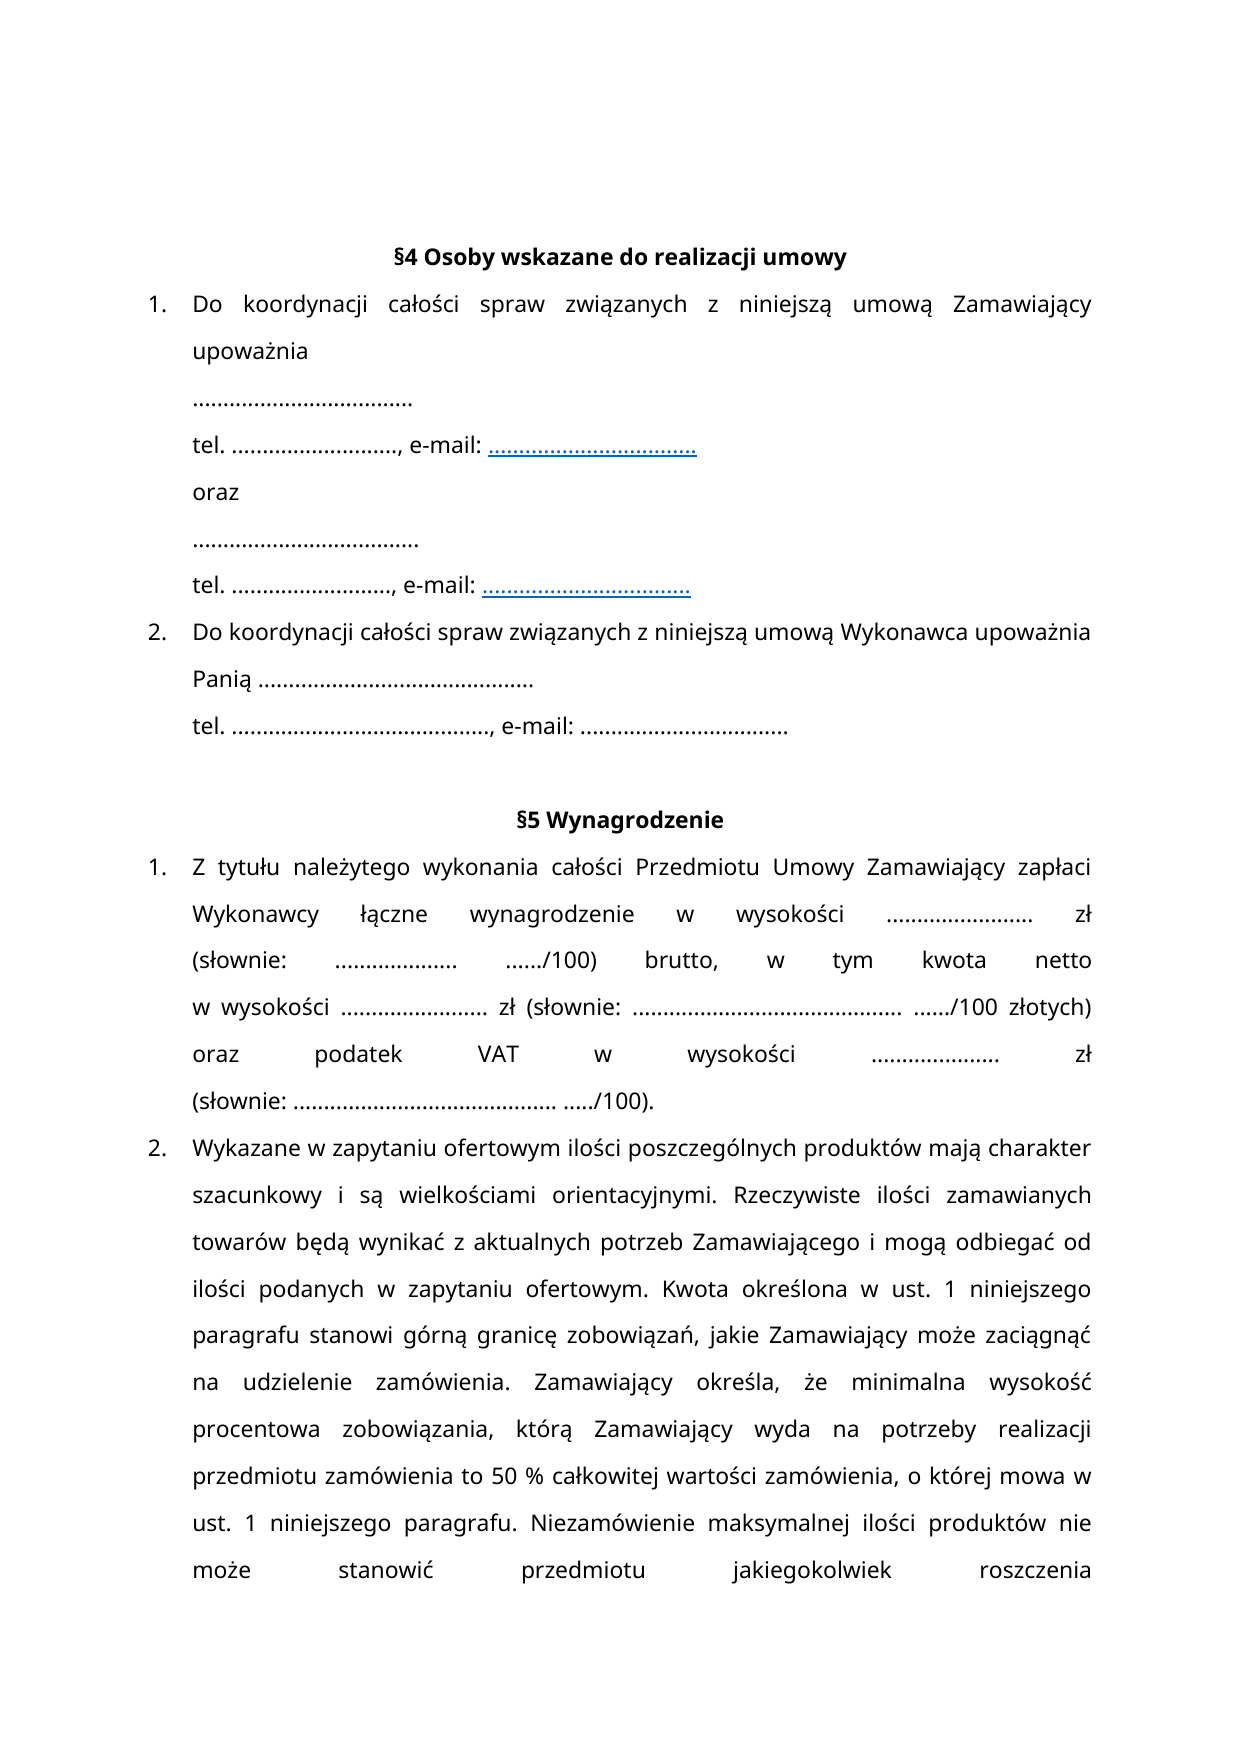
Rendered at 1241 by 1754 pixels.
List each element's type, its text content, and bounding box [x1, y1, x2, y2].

list Do koordynacji całości spraw związanych z niniejszą umową Wykonawca upoważnia Panią ............................................. [148, 616, 1093, 694]
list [148, 1132, 1093, 1585]
list Z tytułu należytego wykonania całości Przedmiotu Umowy Zamawiający zapłaci Wykonawcy łączne wynagrodzenie w wysokości ........................ zł (słownie: .................... ....../100) brutto, w tym kwota netto w wysokości ........................ zł (słownie: ............................................ ....../100 złotych) oraz podatek VAT w wysokości ..................... zł (słownie: ........................................... ...../100). [148, 851, 1093, 1116]
text §4 Osoby wskazane do realizacji umowy [148, 241, 1093, 273]
text §5 Wynagrodzenie [148, 804, 1093, 835]
text .................................... [148, 382, 1093, 413]
text ..................................... [148, 523, 1093, 554]
text tel. ..........................., e-mail: .................................. [148, 429, 1093, 460]
list Do koordynacji całości spraw związanych z niniejszą umową Zamawiający upoważnia [148, 288, 1093, 366]
list tel. .........................................., e-mail: .................................. [192, 710, 1093, 741]
text tel. .........................., e-mail: .................................. [148, 569, 1093, 601]
text oraz [148, 476, 1093, 507]
